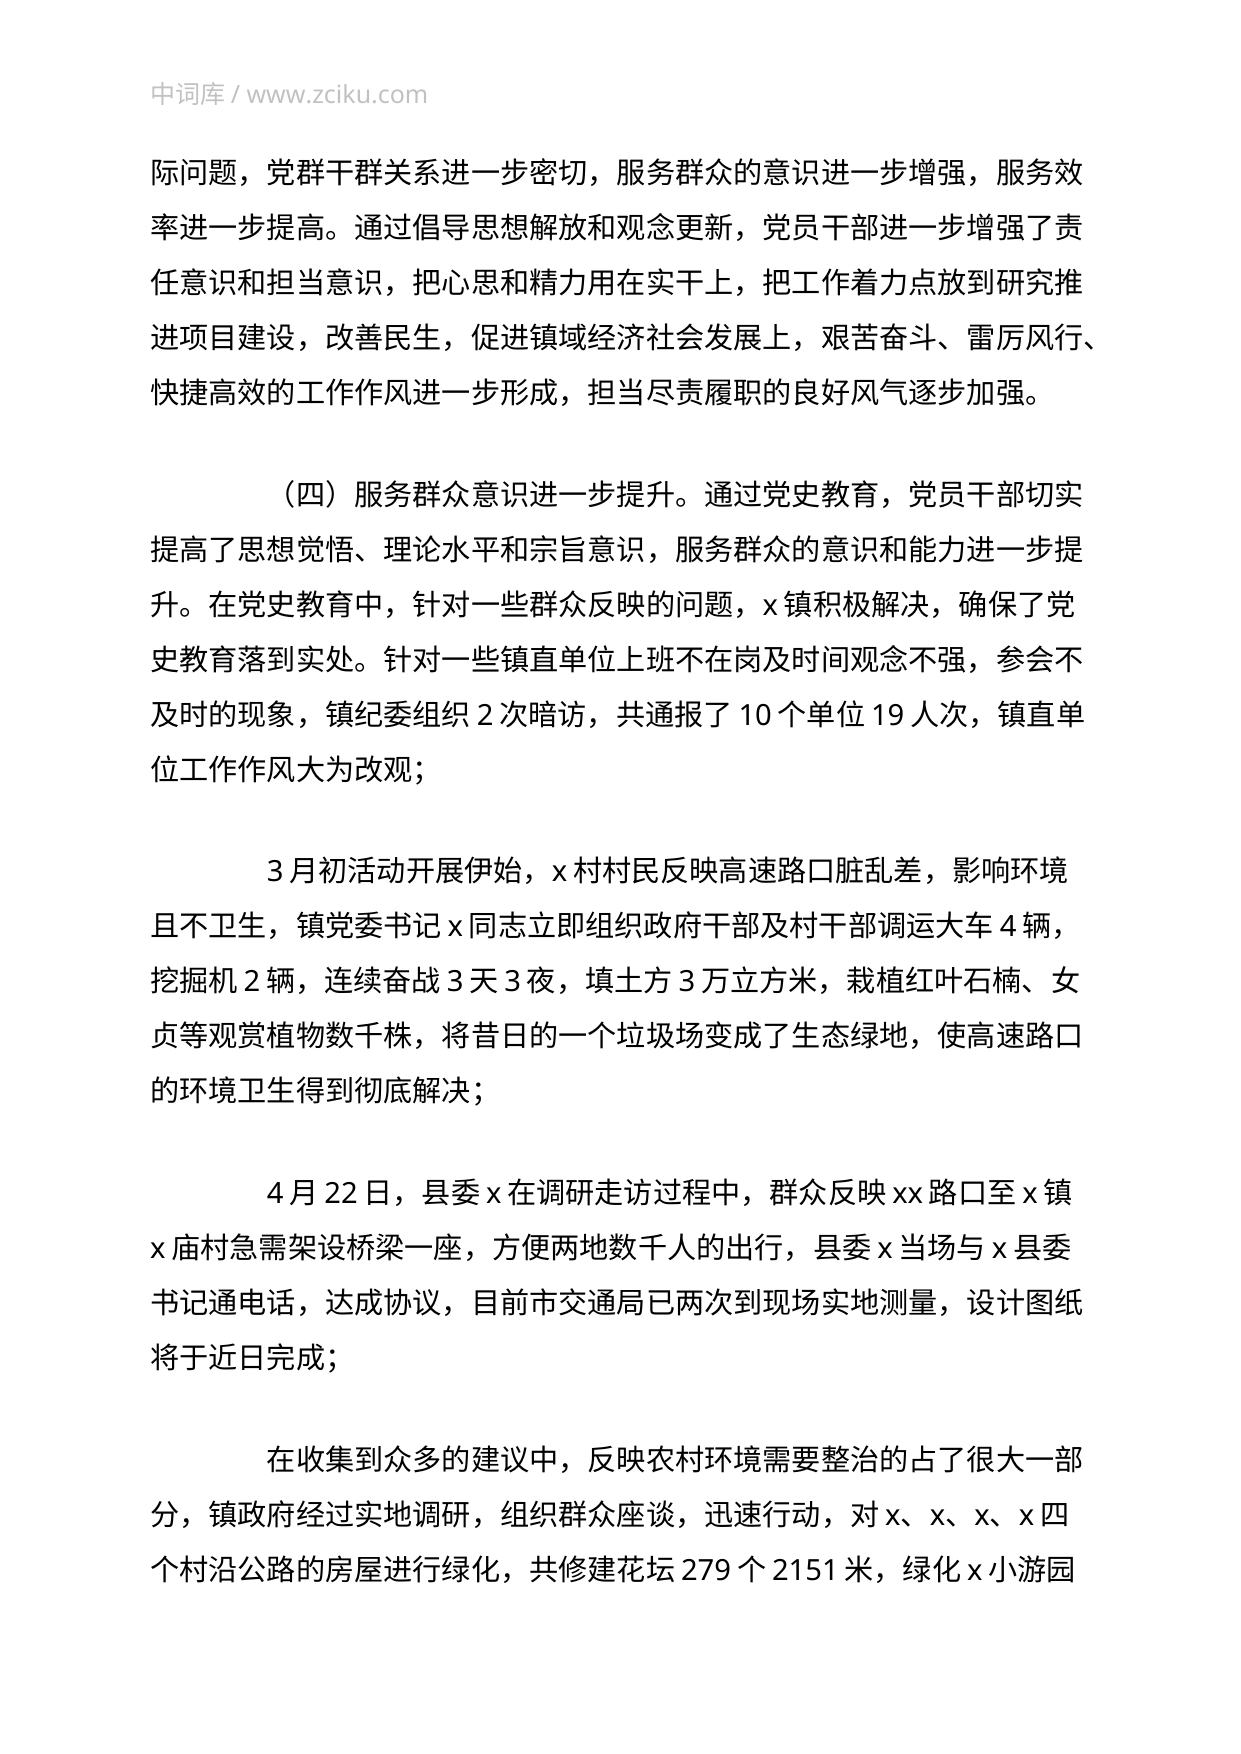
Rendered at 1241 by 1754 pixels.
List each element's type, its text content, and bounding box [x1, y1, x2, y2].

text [150, 1436, 1090, 1588]
text （四）服务群众意识进一步提升。通过党史教育，党员干部切实提高了思想觉悟、理论水平和宗旨意识，服务群众的意识和能力进一步提升。在党史教育中，针对一些群众反映的问题，x镇积极解决，确保了党史教育落到实处。针对一些镇直单位上班不在岗及时间观念不强，参会不及时的现象，镇纪委组织2次暗访，共通报了10个单位19人次，镇直单位工作作风大为改观； [150, 471, 1090, 788]
text 4月22日，县委x在调研走访过程中，群众反映xx路口至x镇x庙村急需架设桥梁一座，方便两地数千人的出行，县委x当场与x县委书记通电话，达成协议，目前市交通局已两次到现场实地测量，设计图纸将于近日完成； [150, 1169, 1090, 1377]
text 3月初活动开展伊始，x村村民反映高速路口脏乱差，影响环境且不卫生，镇党委书记x同志立即组织政府干部及村干部调运大车4辆，挖掘机2辆，连续奋战3天3夜，填土方3万立方米，栽植红叶石楠、女贞等观赏植物数千株，将昔日的一个垃圾场变成了生态绿地，使高速路口的环境卫生得到彻底解决； [150, 848, 1090, 1110]
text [150, 150, 1090, 412]
